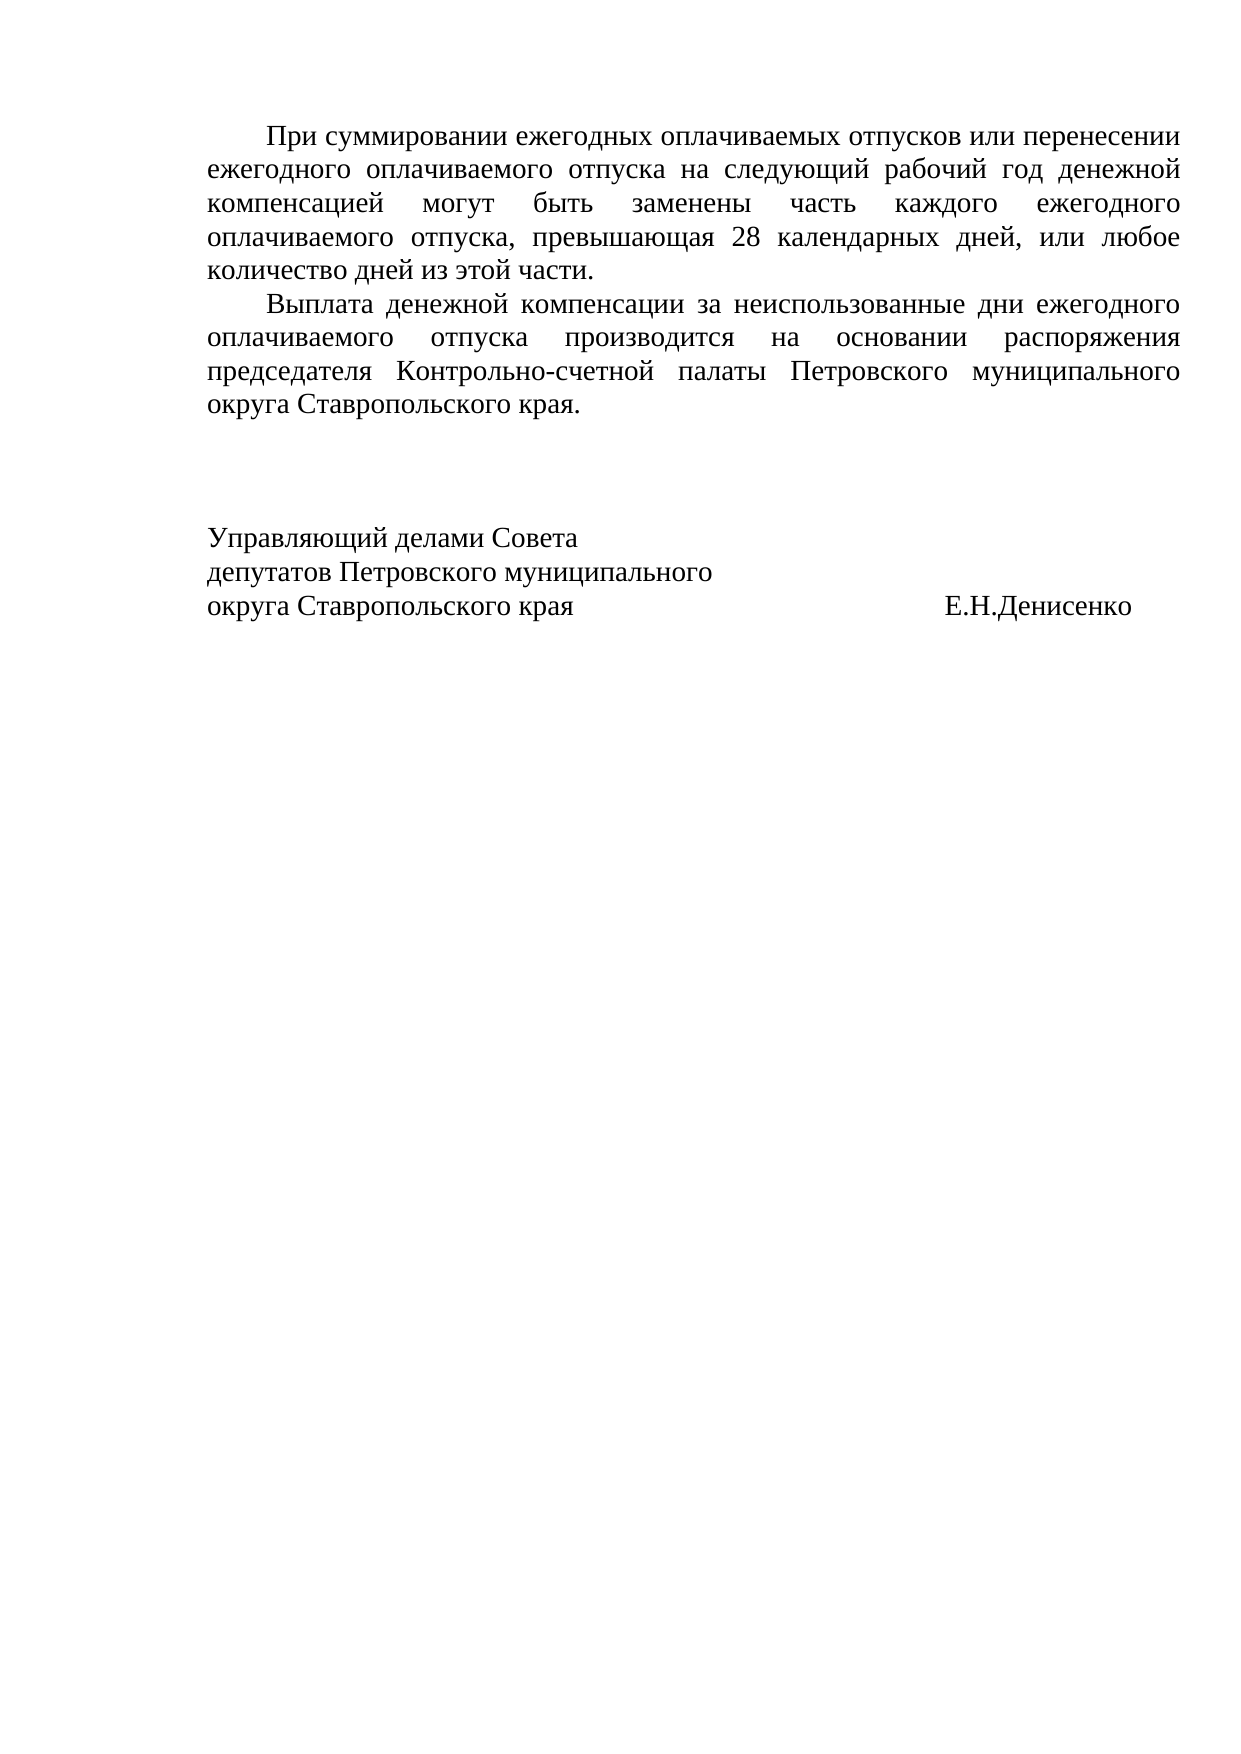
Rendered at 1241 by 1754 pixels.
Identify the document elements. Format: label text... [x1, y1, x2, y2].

text Выплата денежной компенсации за неиспользованные дни ежегодного оплачиваемого отпуска производится на основании распоряжения председателя Контрольно-счетной палаты Петровского муниципального округа Ставропольского края. [207, 286, 1181, 420]
text Управляющий делами Совета [207, 521, 1181, 554]
text депутатов Петровского муниципального [207, 554, 1181, 588]
text округа Ставропольского края Е.Н.Денисенко [207, 588, 1181, 621]
text При суммировании ежегодных оплачиваемых отпусков или перенесении ежегодного оплачиваемого отпуска на следующий рабочий год денежной компенсацией могут быть заменены часть каждого ежегодного оплачиваемого отпуска, превышающая 28 календарных дней, или любое количество дней из этой части. [207, 118, 1181, 286]
